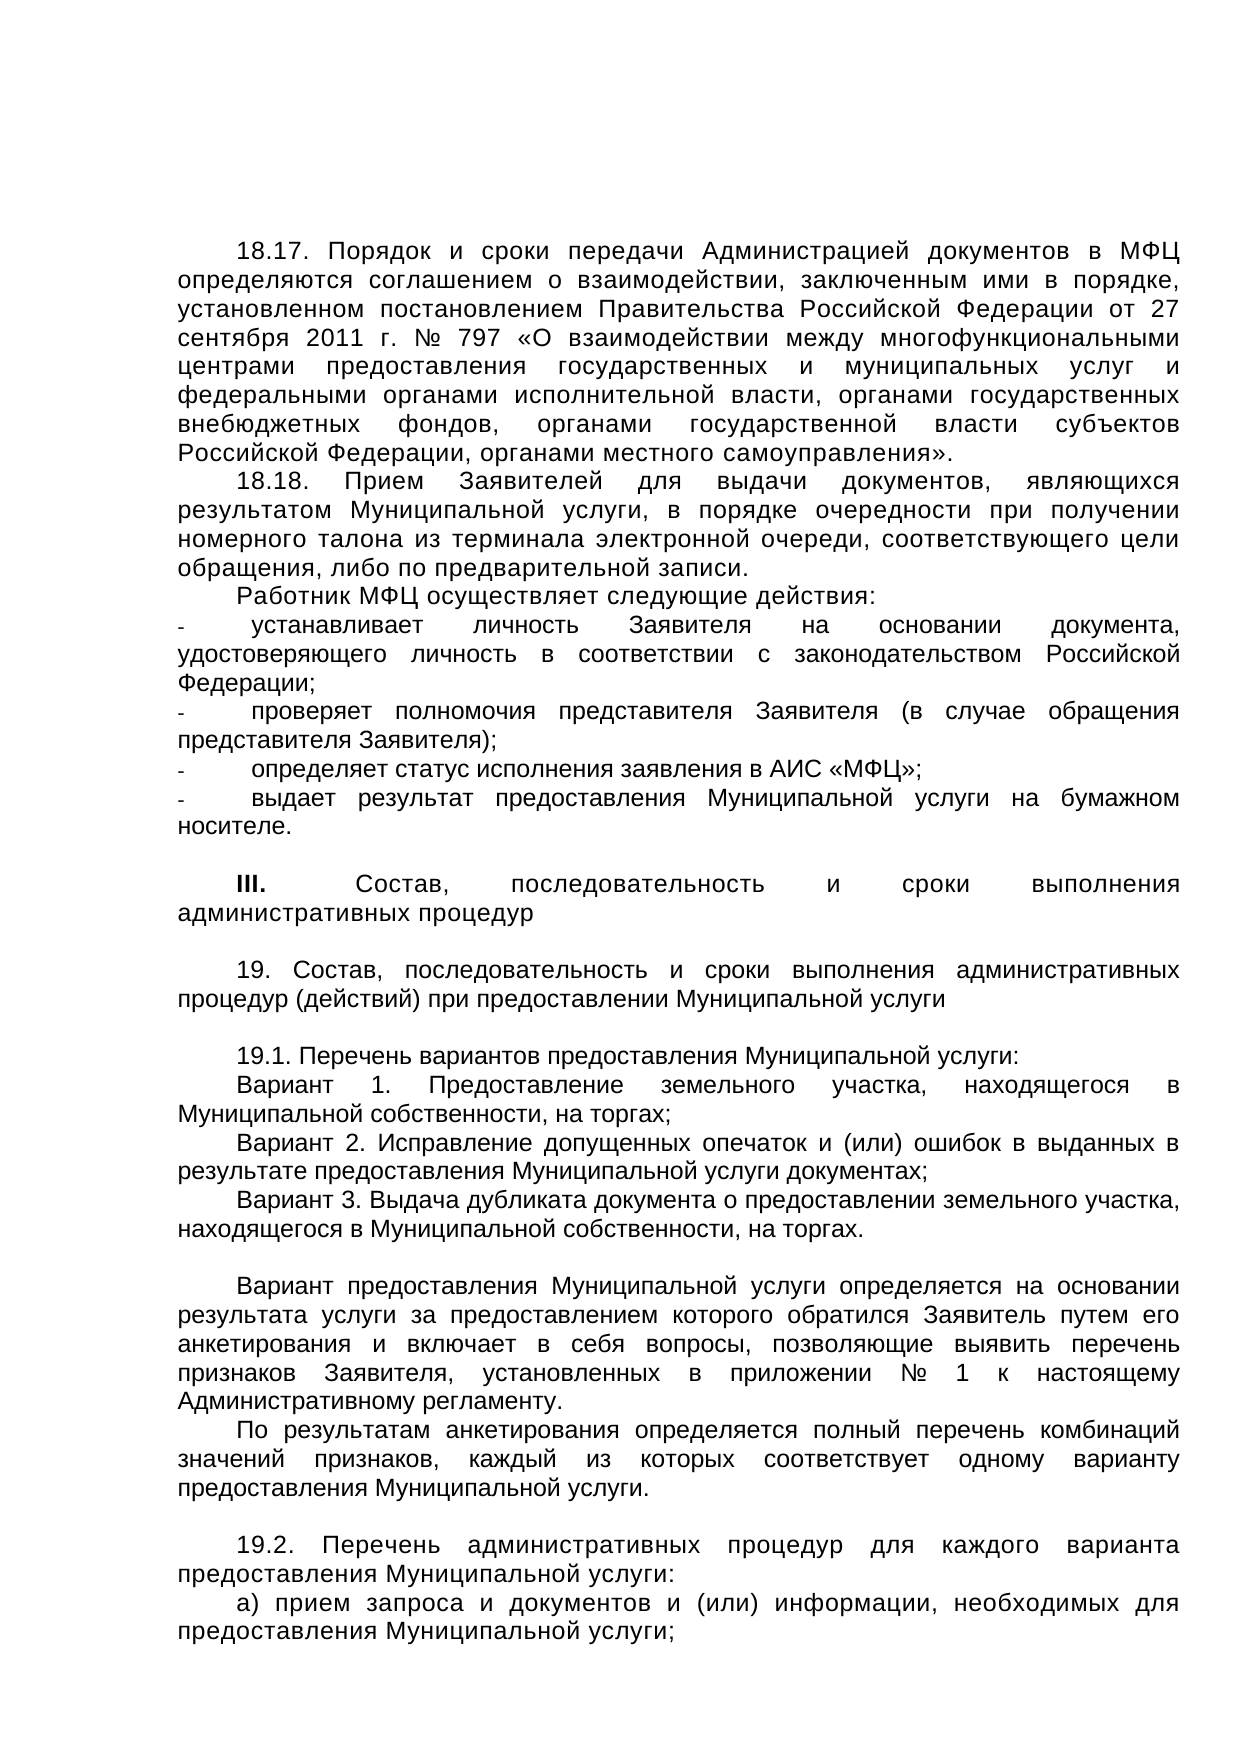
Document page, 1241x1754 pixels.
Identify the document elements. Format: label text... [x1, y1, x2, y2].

text По результатам анкетирования определяется полный перечень комбинаций значений признаков, каждый из которых соответствует одному варианту предоставления Муниципальной услуги. [177, 1415, 1181, 1501]
list Вариант 3. Выдача дубликата документа о предоставлении земельного участка, находящегося в Муниципальной собственности, на торгах. [177, 1185, 1181, 1242]
list выдает результат предоставления Муниципальной услуги на бумажном носителе. [177, 782, 1181, 840]
text 18.17. Порядок и сроки передачи Администрацией документов в МФЦ определяются соглашением о взаимодействии, заключенным ими в порядке, установленном постановлением Правительства Российской Федерации от 27 сентября 2011 г. № 797 «О взаимодействии между многофункциональными центрами предоставления государственных и муниципальных услуг и федеральными органами исполнительной власти, органами государственных внебюджетных фондов, органами государственной власти субъектов Российской Федерации, органами местного самоуправления». [177, 236, 1181, 466]
text Работник МФЦ осуществляет следующие действия: [177, 581, 1181, 610]
list Вариант 2. Исправление допущенных опечаток и (или) ошибок в выданных в результате предоставления Муниципальной услуги документах; [177, 1127, 1181, 1185]
text Вариант предоставления Муниципальной услуги определяется на основании результата услуги за предоставлением которого обратился Заявитель путем его анкетирования и включает в себя вопросы, позволяющие выявить перечень признаков Заявителя, установленных в приложении № 1 к настоящему Административному регламенту. [177, 1271, 1181, 1415]
list Состав, последовательность и сроки выполнения административных процедур [177, 869, 1181, 926]
list определяет статус исполнения заявления в АИС «МФЦ»; [177, 754, 1181, 782]
text 18.18. Прием Заявителей для выдачи документов, являющихся результатом Муниципальной услуги, в порядке очередности при получении номерного талона из терминала электронной очереди, соответствующего цели обращения, либо по предварительной записи. [177, 466, 1181, 581]
list Вариант 1. Предоставление земельного участка, находящегося в Муниципальной собственности, на торгах; [177, 1070, 1181, 1127]
text 19. Состав, последовательность и сроки выполнения административных процедур (действий) при предоставлении Муниципальной услуги [177, 955, 1181, 1012]
list 19.1. Перечень вариантов предоставления Муниципальной услуги: [177, 1041, 1181, 1070]
list проверяет полномочия представителя Заявителя (в случае обращения представителя Заявителя); [177, 696, 1181, 754]
text а) прием запроса и документов и (или) информации, необходимых для предоставления Муниципальной услуги; [177, 1587, 1181, 1645]
text 19.2. Перечень административных процедур для каждого варианта предоставления Муниципальной услуги: [177, 1530, 1181, 1587]
list устанавливает личность Заявителя на основании документа, удостоверяющего личность в соответствии с законодательством Российской Федерации; [177, 610, 1181, 696]
